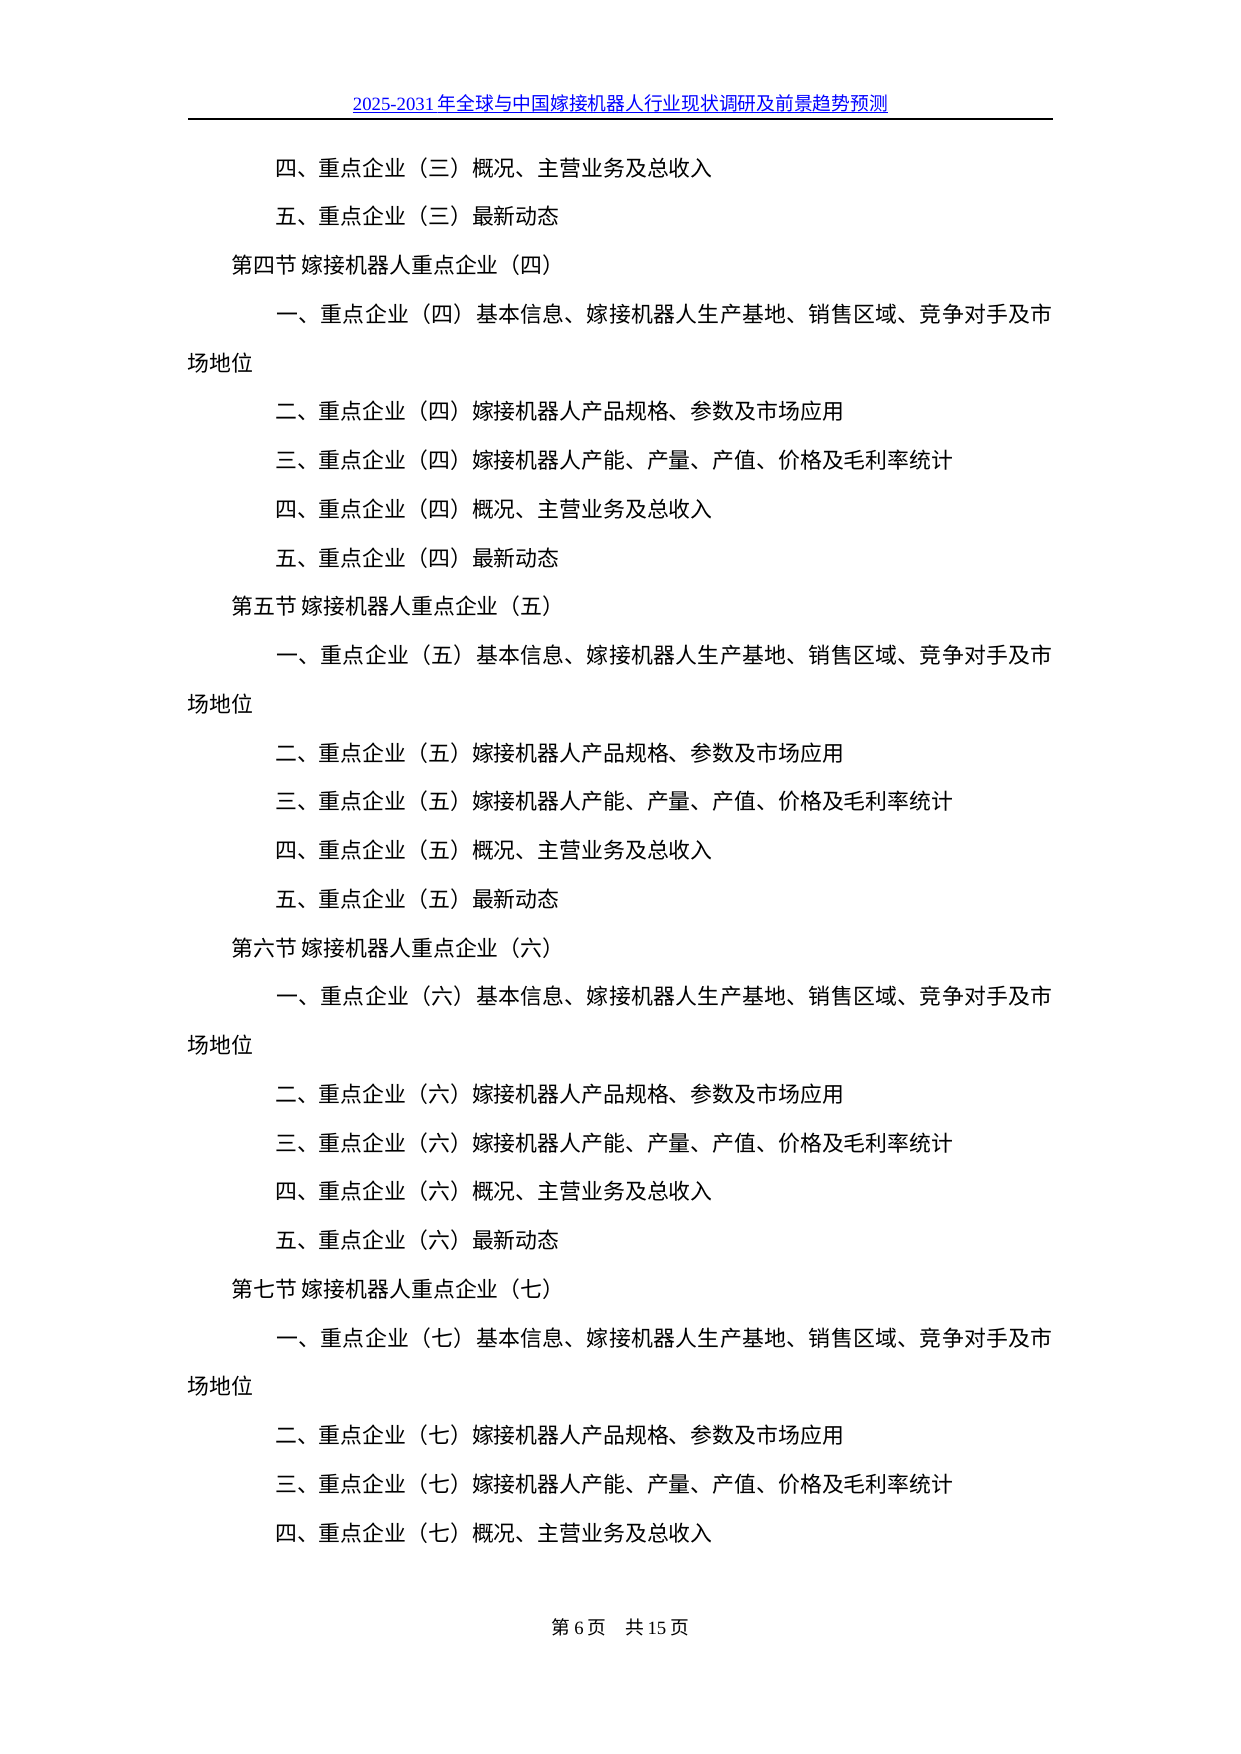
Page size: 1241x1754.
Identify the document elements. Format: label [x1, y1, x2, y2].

text [187, 150, 1053, 1548]
